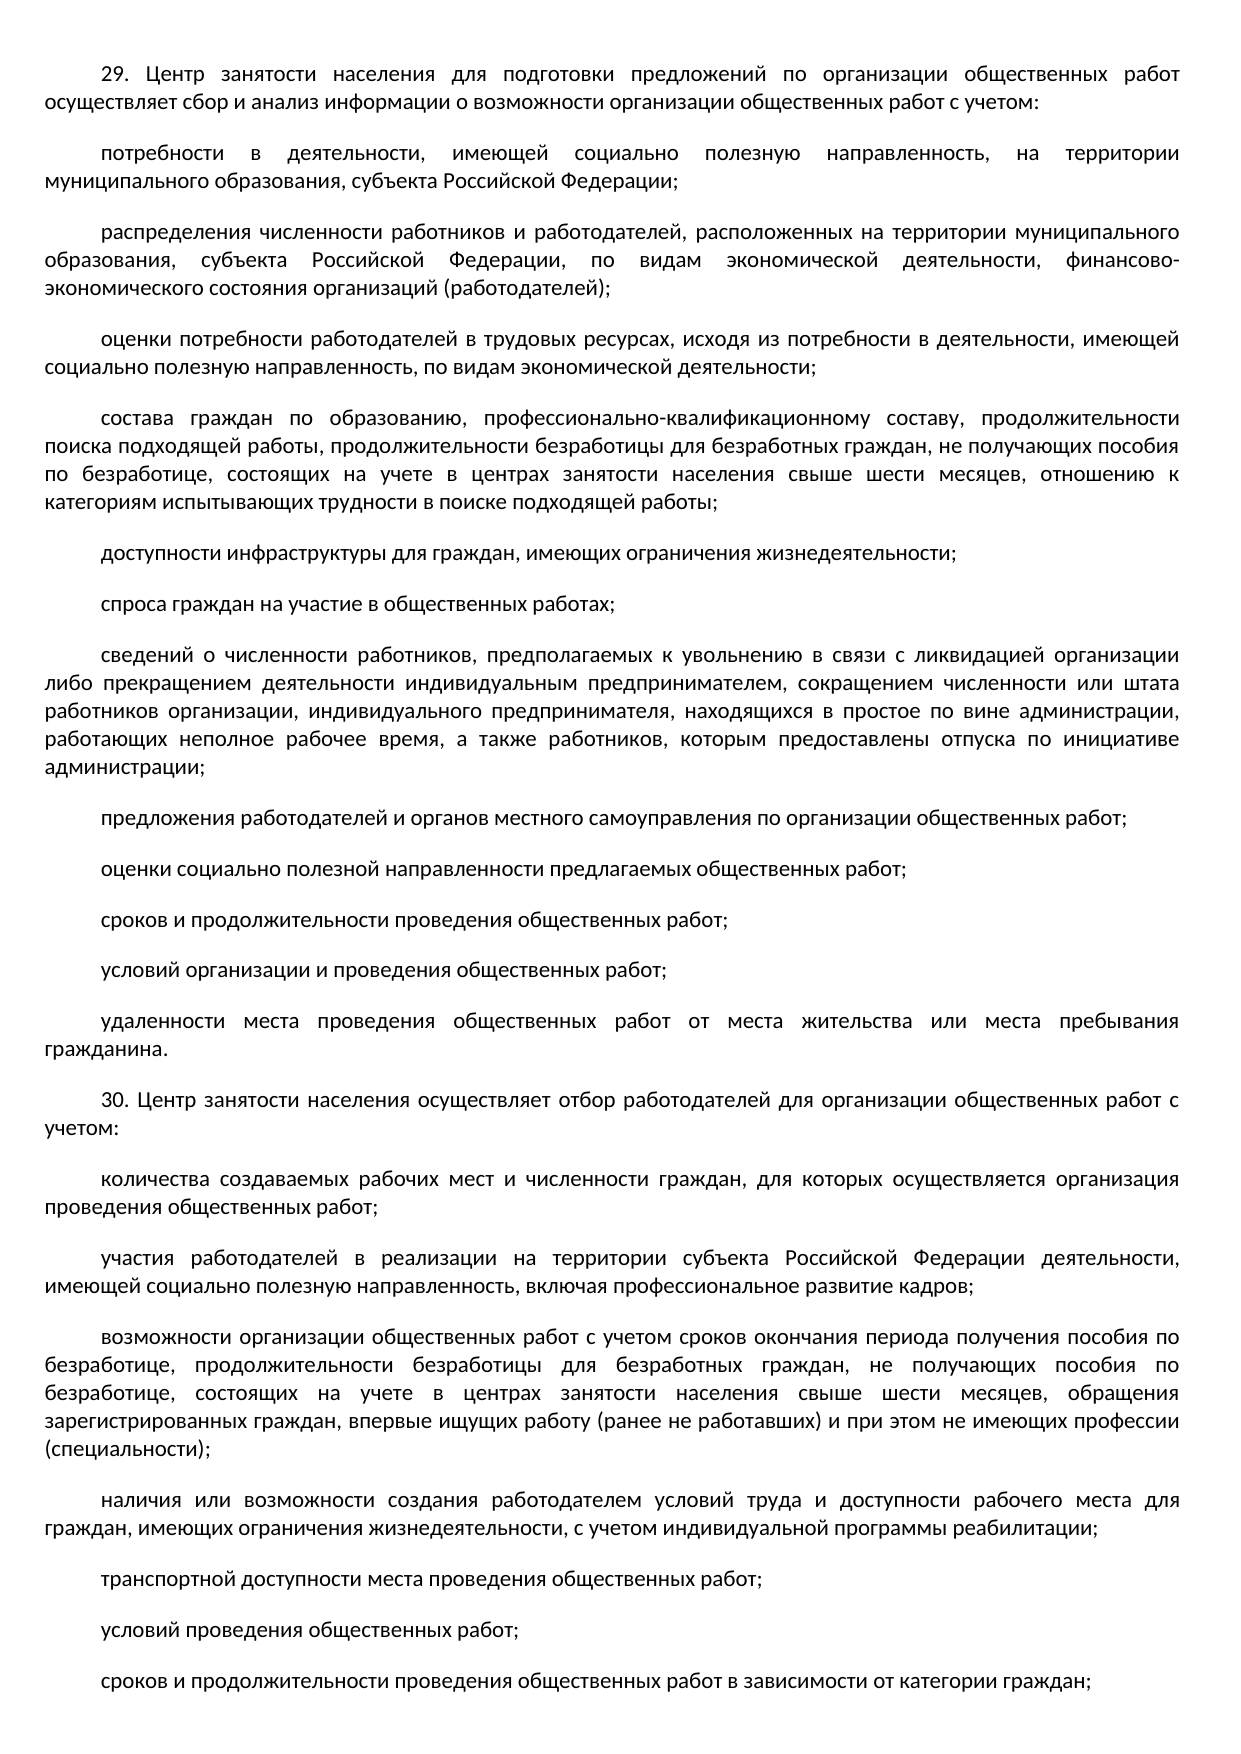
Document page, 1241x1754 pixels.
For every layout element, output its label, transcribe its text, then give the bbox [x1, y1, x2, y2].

text 29. Центр занятости населения для подготовки предложений по организации общественных работ осуществляет сбор и анализ информации о возможности организации общественных работ с учетом: [44, 59, 1181, 115]
text спроса граждан на участие в общественных работах; [44, 589, 1181, 617]
text состава граждан по образованию, профессионально-квалификационному составу, продолжительности поиска подходящей работы, продолжительности безработицы для безработных граждан, не получающих пособия по безработице, состоящих на учете в центрах занятости населения свыше шести месяцев, отношению к категориям испытывающих трудности в поиске подходящей работы; [44, 403, 1181, 515]
text условий организации и проведения общественных работ; [44, 956, 1181, 984]
text участия работодателей в реализации на территории субъекта Российской Федерации деятельности, имеющей социально полезную направленность, включая профессиональное развитие кадров; [44, 1243, 1181, 1299]
text сроков и продолжительности проведения общественных работ; [44, 905, 1181, 933]
text доступности инфраструктуры для граждан, имеющих ограничения жизнедеятельности; [44, 538, 1181, 566]
text сведений о численности работников, предполагаемых к увольнению в связи с ликвидацией организации либо прекращением деятельности индивидуальным предпринимателем, сокращением численности или штата работников организации, индивидуального предпринимателя, находящихся в простое по вине администрации, работающих неполное рабочее время, а также работников, которым предоставлены отпуска по инициативе администрации; [44, 640, 1181, 780]
text предложения работодателей и органов местного самоуправления по организации общественных работ; [44, 803, 1181, 831]
text наличия или возможности создания работодателем условий труда и доступности рабочего места для граждан, имеющих ограничения жизнедеятельности, с учетом индивидуальной программы реабилитации; [44, 1485, 1181, 1541]
text возможности организации общественных работ с учетом сроков окончания периода получения пособия по безработице, продолжительности безработицы для безработных граждан, не получающих пособия по безработице, состоящих на учете в центрах занятости населения свыше шести месяцев, обращения зарегистрированных граждан, впервые ищущих работу (ранее не работавших) и при этом не имеющих профессии (специальности); [44, 1322, 1181, 1462]
text оценки потребности работодателей в трудовых ресурсах, исходя из потребности в деятельности, имеющей социально полезную направленность, по видам экономической деятельности; [44, 324, 1181, 380]
text сроков и продолжительности проведения общественных работ в зависимости от категории граждан; [44, 1666, 1181, 1694]
text 30. Центр занятости населения осуществляет отбор работодателей для организации общественных работ с учетом: [44, 1086, 1181, 1142]
text количества создаваемых рабочих мест и численности граждан, для которых осуществляется организация проведения общественных работ; [44, 1164, 1181, 1221]
text удаленности места проведения общественных работ от места жительства или места пребывания гражданина. [44, 1007, 1181, 1063]
text оценки социально полезной направленности предлагаемых общественных работ; [44, 854, 1181, 882]
text потребности в деятельности, имеющей социально полезную направленность, на территории муниципального образования, субъекта Российской Федерации; [44, 138, 1181, 194]
text транспортной доступности места проведения общественных работ; [44, 1564, 1181, 1592]
text распределения численности работников и работодателей, расположенных на территории муниципального образования, субъекта Российской Федерации, по видам экономической деятельности, финансово-экономического состояния организаций (работодателей); [44, 217, 1181, 301]
text условий проведения общественных работ; [44, 1615, 1181, 1643]
